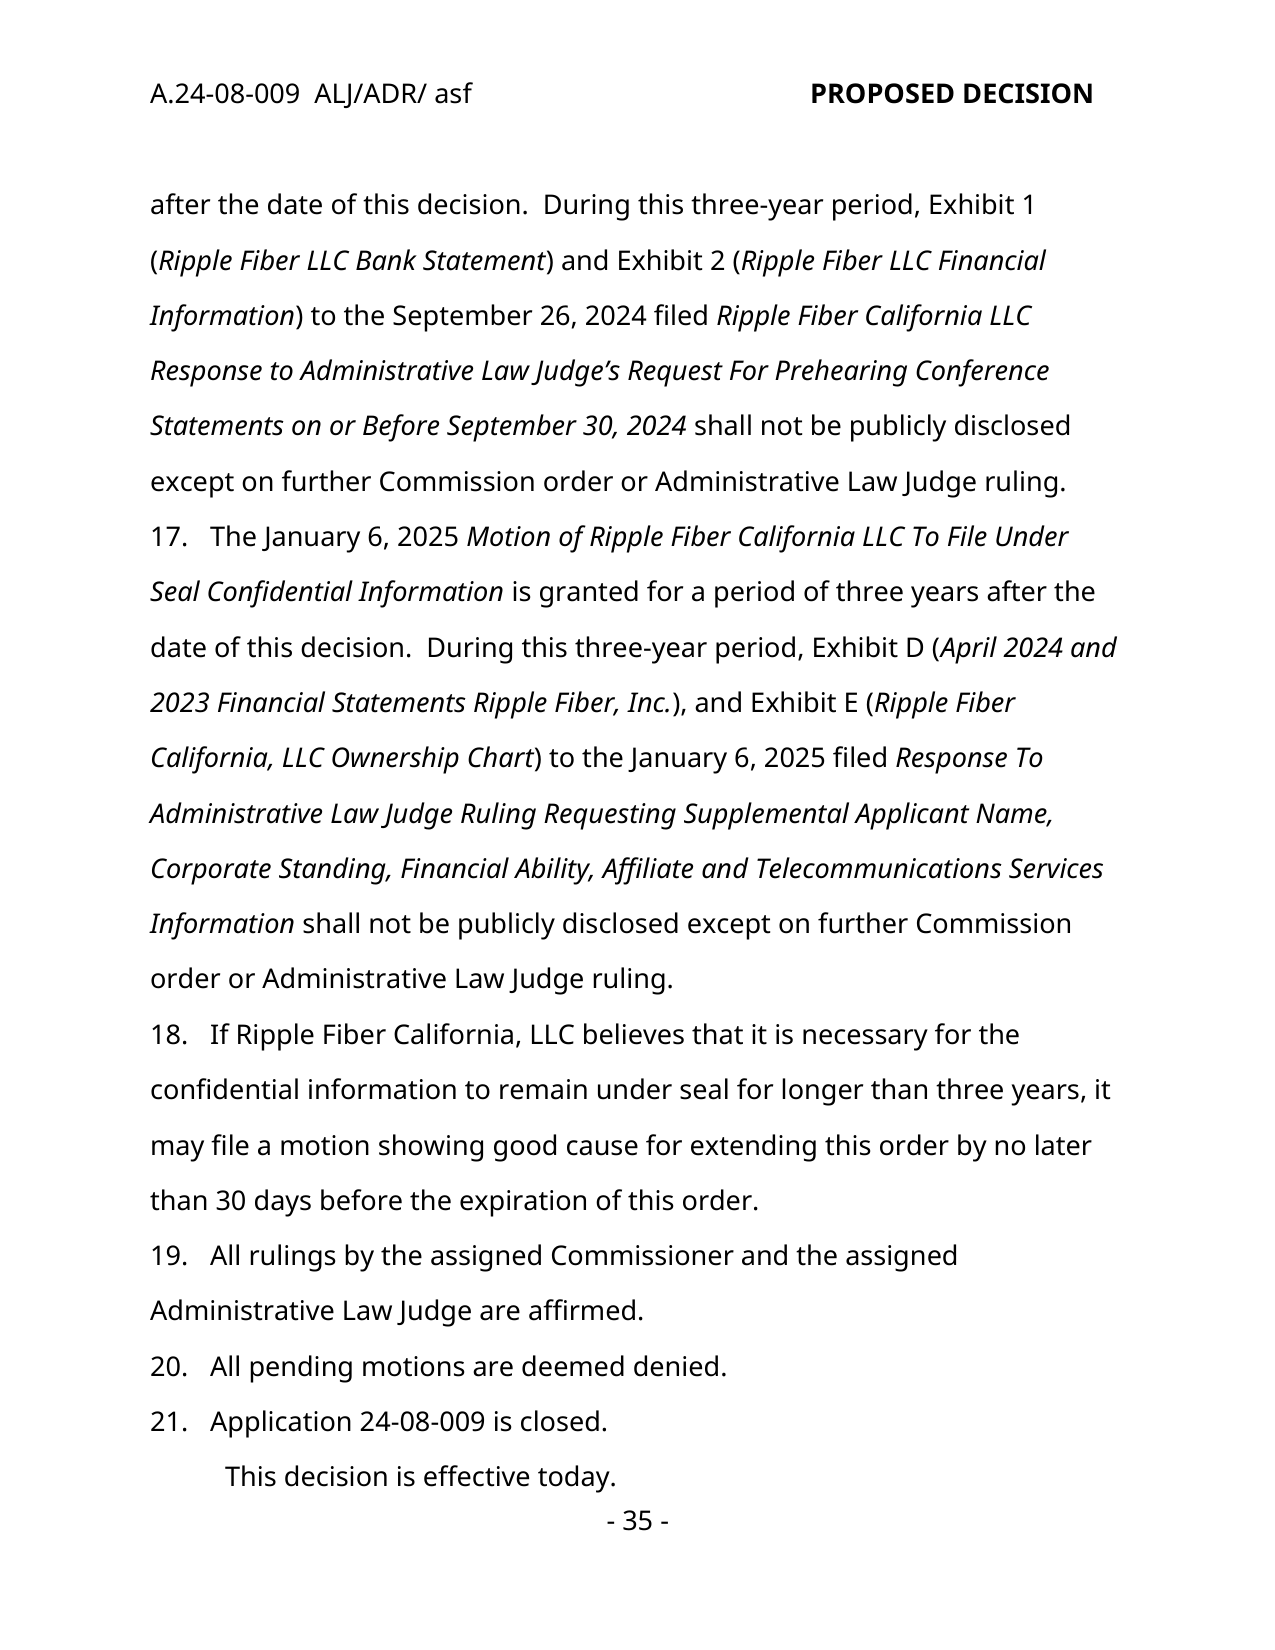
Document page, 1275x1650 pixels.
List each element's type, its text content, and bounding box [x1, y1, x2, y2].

list All rulings by the assigned Commissioner and the assigned Administrative Law Judge are affirmed. [150, 1237, 1125, 1329]
list Application 24-08-009 is closed. [150, 1402, 1125, 1439]
text This decision is effective today. [150, 1458, 1125, 1495]
list All pending motions are deemed denied. [150, 1347, 1125, 1384]
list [150, 186, 1125, 499]
list If Ripple Fiber California, LLC believes that it is necessary for the confidential information to remain under seal for longer than three years, it may file a motion showing good cause for extending this order by no later than 30 days before the expiration of this order. [150, 1015, 1125, 1218]
list The January 6, 2025 Motion of Ripple Fiber California LLC To File Under Seal Confidential Information is granted for a period of three years after the date of this decision. During this three-year period, Exhibit D (April 2024 and 2023 Financial Statements Ripple Fiber, Inc.), and Exhibit E (Ripple Fiber California, LLC Ownership Chart) to the January 6, 2025 filed Response To Administrative Law Judge Ruling Requesting Supplemental Applicant Name, Corporate Standing, Financial Ability, Affiliate and Telecommunications Services Information shall not be publicly disclosed except on further Commission order or Administrative Law Judge ruling. [150, 517, 1125, 997]
